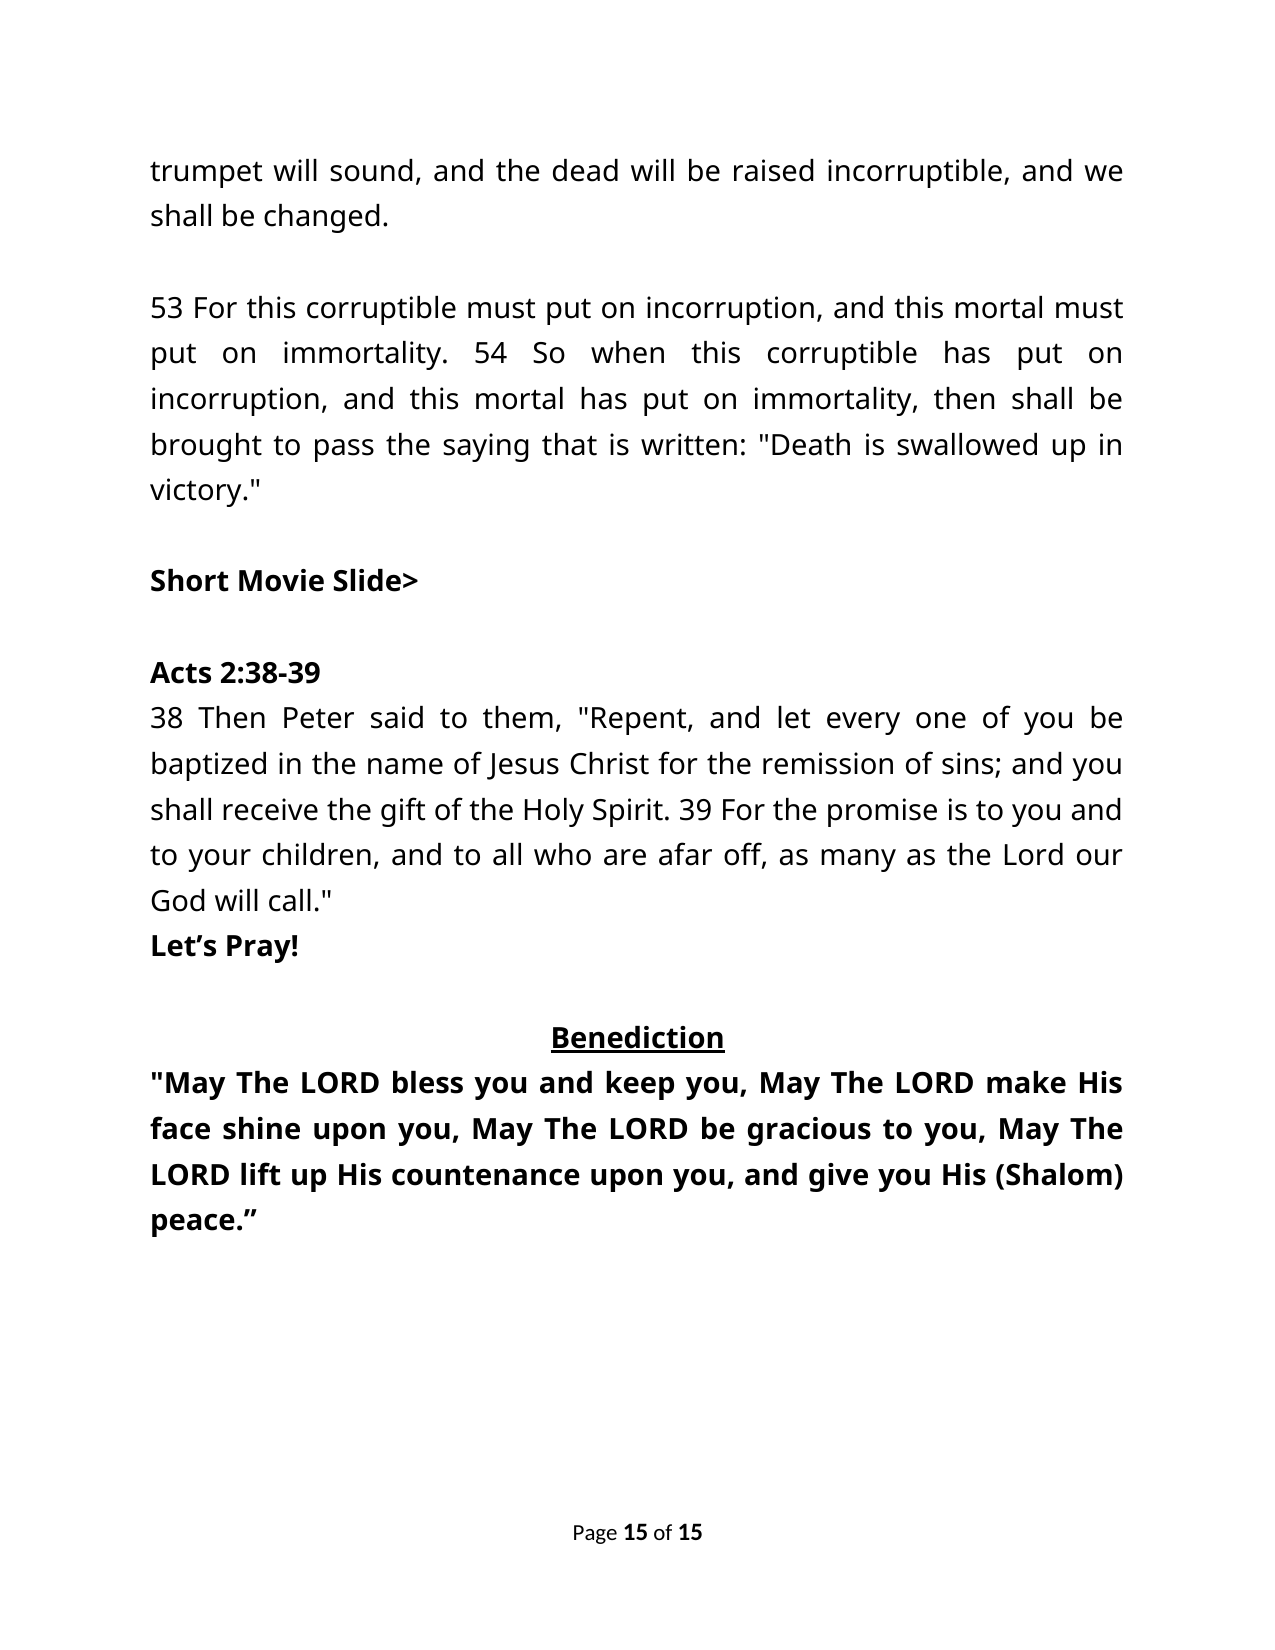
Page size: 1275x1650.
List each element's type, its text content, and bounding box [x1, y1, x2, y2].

text "May The LORD bless you and keep you, May The LORD make His face shine upon you, May The LORD be gracious to you, May The LORD lift up His countenance upon you, and give you His (Shalom) peace.” [150, 1062, 1125, 1239]
text 38 Then Peter said to them, "Repent, and let every one of you be baptized in the name of Jesus Christ for the remission of sins; and you shall receive the gift of the Holy Spirit. 39 For the promise is to you and to your children, and to all who are afar off, as many as the Lord our God will call." [150, 697, 1125, 920]
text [150, 150, 1125, 235]
text Acts 2:38-39 [150, 652, 1125, 692]
text 53 For this corruptible must put on incorruption, and this mortal must put on immortality. 54 So when this corruptible has put on incorruption, and this mortal has put on immortality, then shall be brought to pass the saying that is written: "Death is swallowed up in victory." [150, 287, 1125, 509]
text Benediction [150, 1017, 1125, 1057]
text Let’s Pray! [150, 926, 1125, 965]
text Short Movie Slide> [150, 561, 1125, 600]
